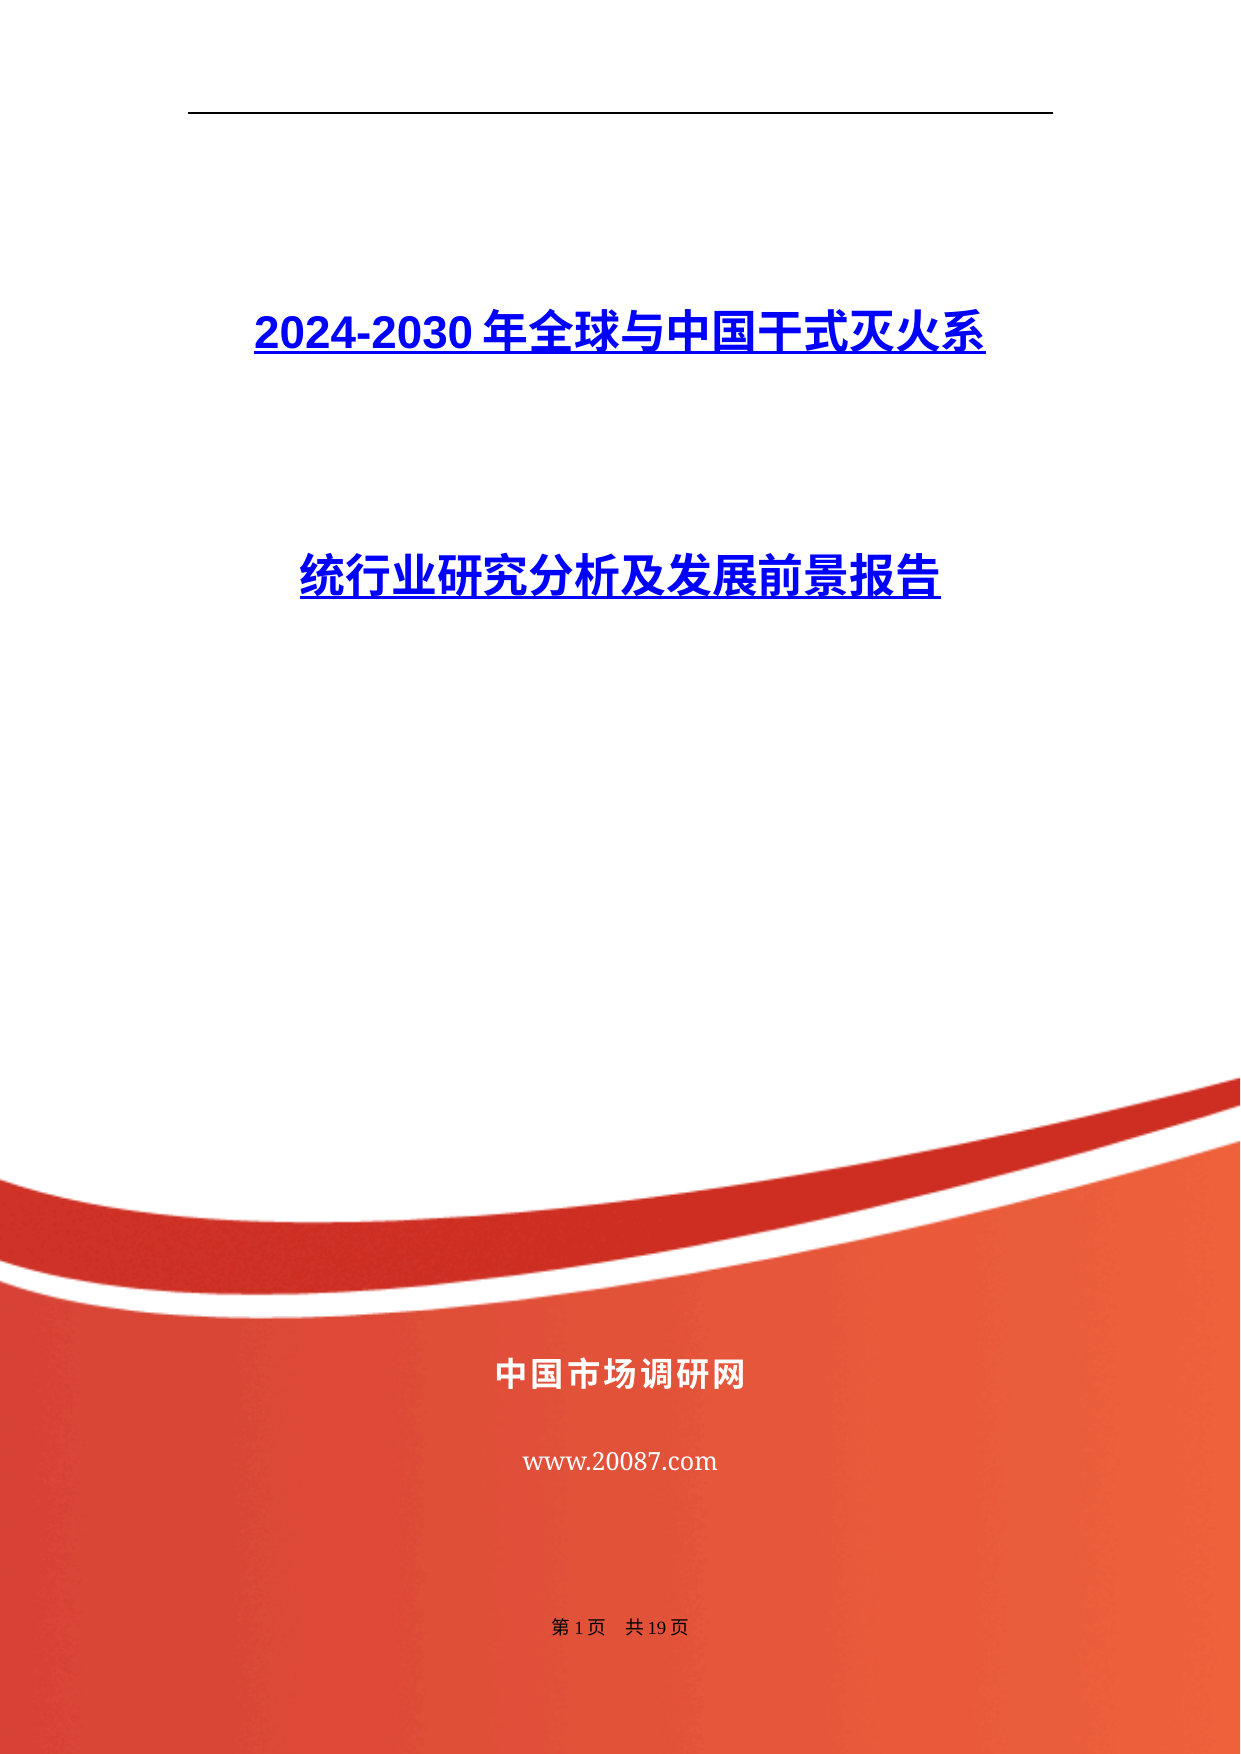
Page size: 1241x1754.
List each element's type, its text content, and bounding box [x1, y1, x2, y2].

table_header 2024-2030年全球与中国干式灭火系统行业研究分析及发展前景报告 [188, 207, 1053, 773]
subtitle 中国市场调研网 [187, 1339, 1053, 1404]
text www.20087.com [187, 1428, 1053, 1493]
picture [0, 1006, 1241, 1754]
